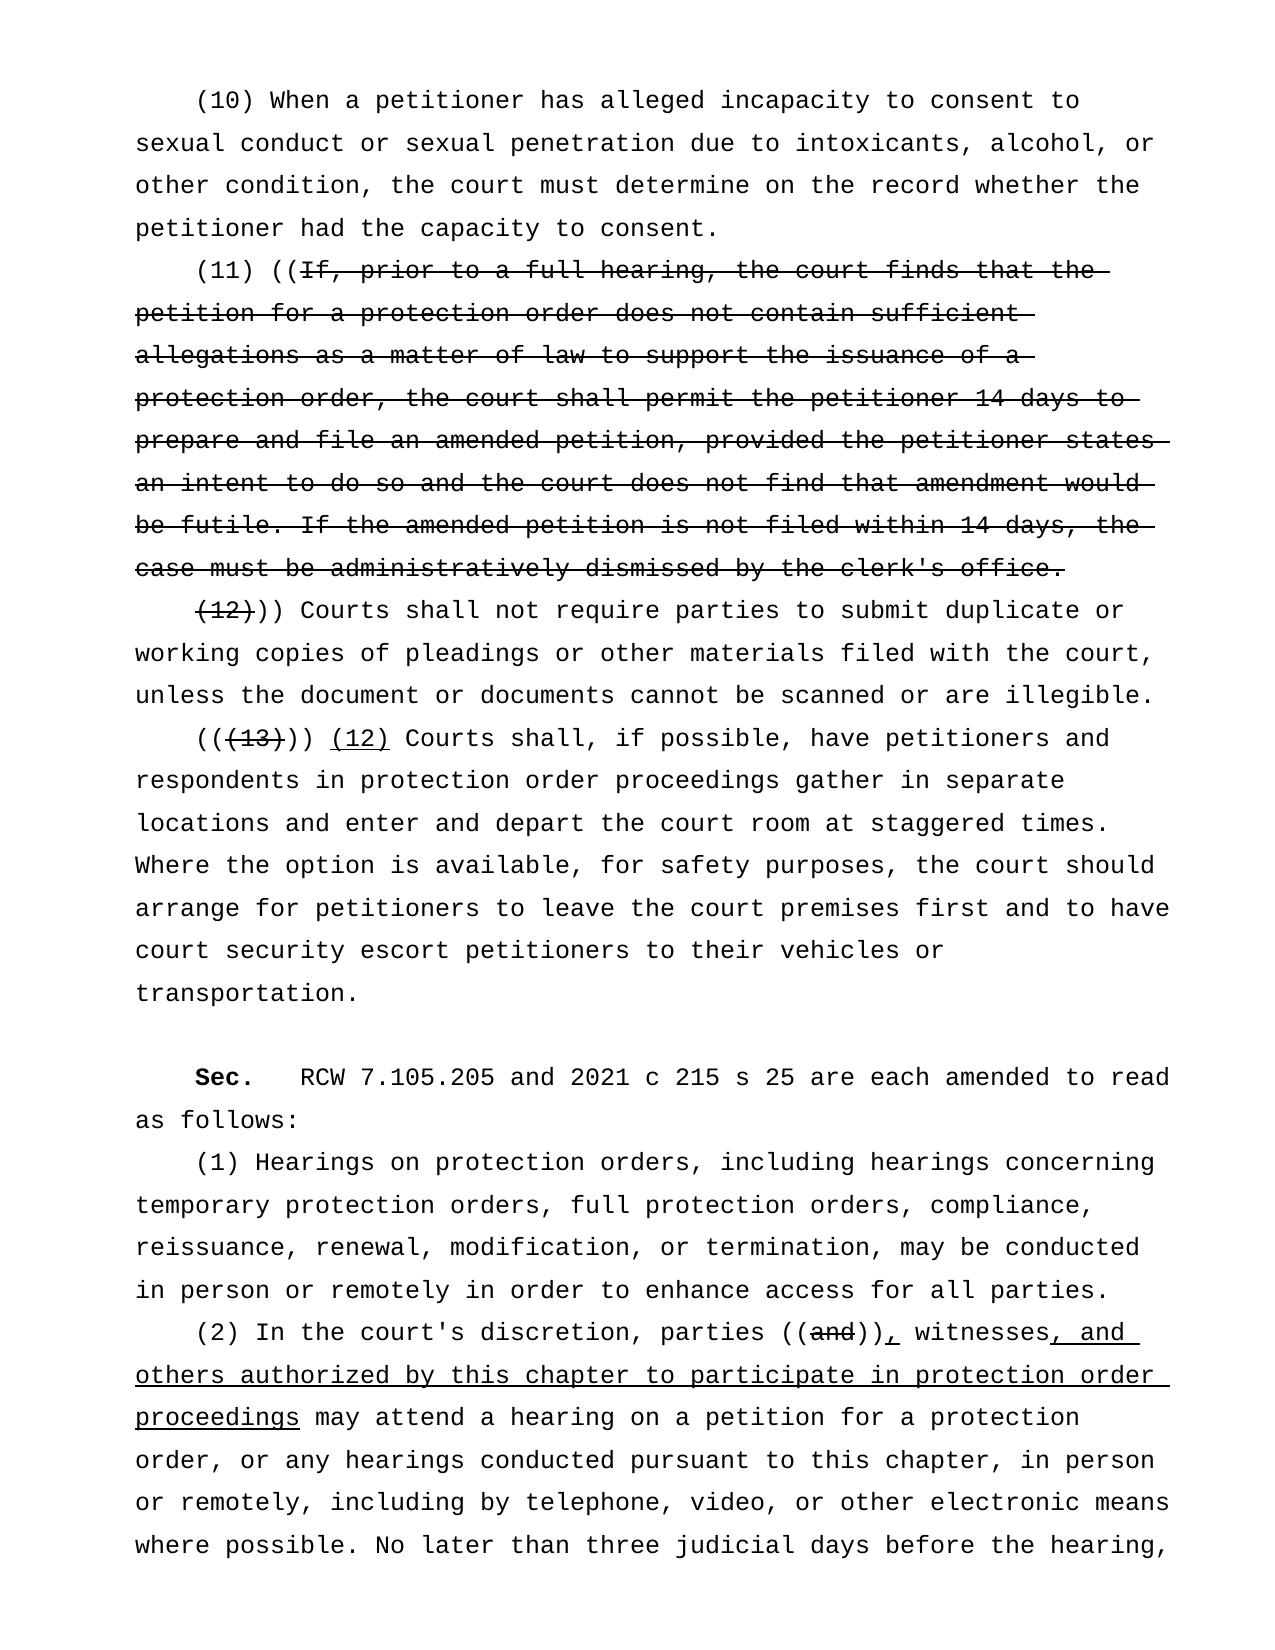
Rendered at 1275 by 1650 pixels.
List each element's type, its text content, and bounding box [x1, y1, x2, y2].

text (10) When a petitioner has alleged incapacity to consent to sexual conduct or sexual penetration due to intoxicants, alcohol, or other condition, the court must determine on the record whether the petitioner had the capacity to consent. [135, 75, 1170, 245]
text (1) Hearings on protection orders, including hearings concerning temporary protection orders, full protection orders, compliance, reissuance, renewal, modification, or termination, may be conducted in person or remotely in order to enhance access for all parties. [135, 1137, 1170, 1307]
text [135, 1387, 1170, 1562]
text (11) ((If, prior to a full hearing, the court finds that the petition for a protection order does not contain sufficient allegations as a matter of law to support the issuance of a protection order, the court shall permit the petitioner 14 days to prepare and file an amended petition, provided the petitioner states an intent to do so and the court does not find that amendment would be futile. If the amended petition is not filed within 14 days, the case must be administratively dismissed by the clerk's office. [135, 443, 1170, 585]
text (((13))) (12) Courts shall, if possible, have petitioners and respondents in protection order proceedings gather in separate locations and enter and depart the court room at staggered times. Where the option is available, for safety purposes, the court should arrange for petitioners to leave the court premises first and to have court security escort petitioners to their vehicles or transportation. [135, 712, 1170, 1010]
text (12))) Courts shall not require parties to submit duplicate or working copies of pleadings or other materials filed with the court, unless the document or documents cannot be scanned or are illegible. [135, 585, 1170, 712]
text Sec. RCW 7.105.205 and 2021 c 215 s 25 are each amended to read as follows: [135, 1052, 1170, 1137]
text (11) ((If, prior to a full hearing, the court finds that the petition for a protection order does not contain sufficient allegations as a matter of law to support the issuance of a protection order, the court shall permit the petitioner 14 days to prepare and file an amended petition, provided the petitioner states an intent to do so and the court does not find that amendment would be futile. If the amended petition is not filed within 14 days, the case must be administratively dismissed by the clerk's office. [135, 245, 1170, 441]
